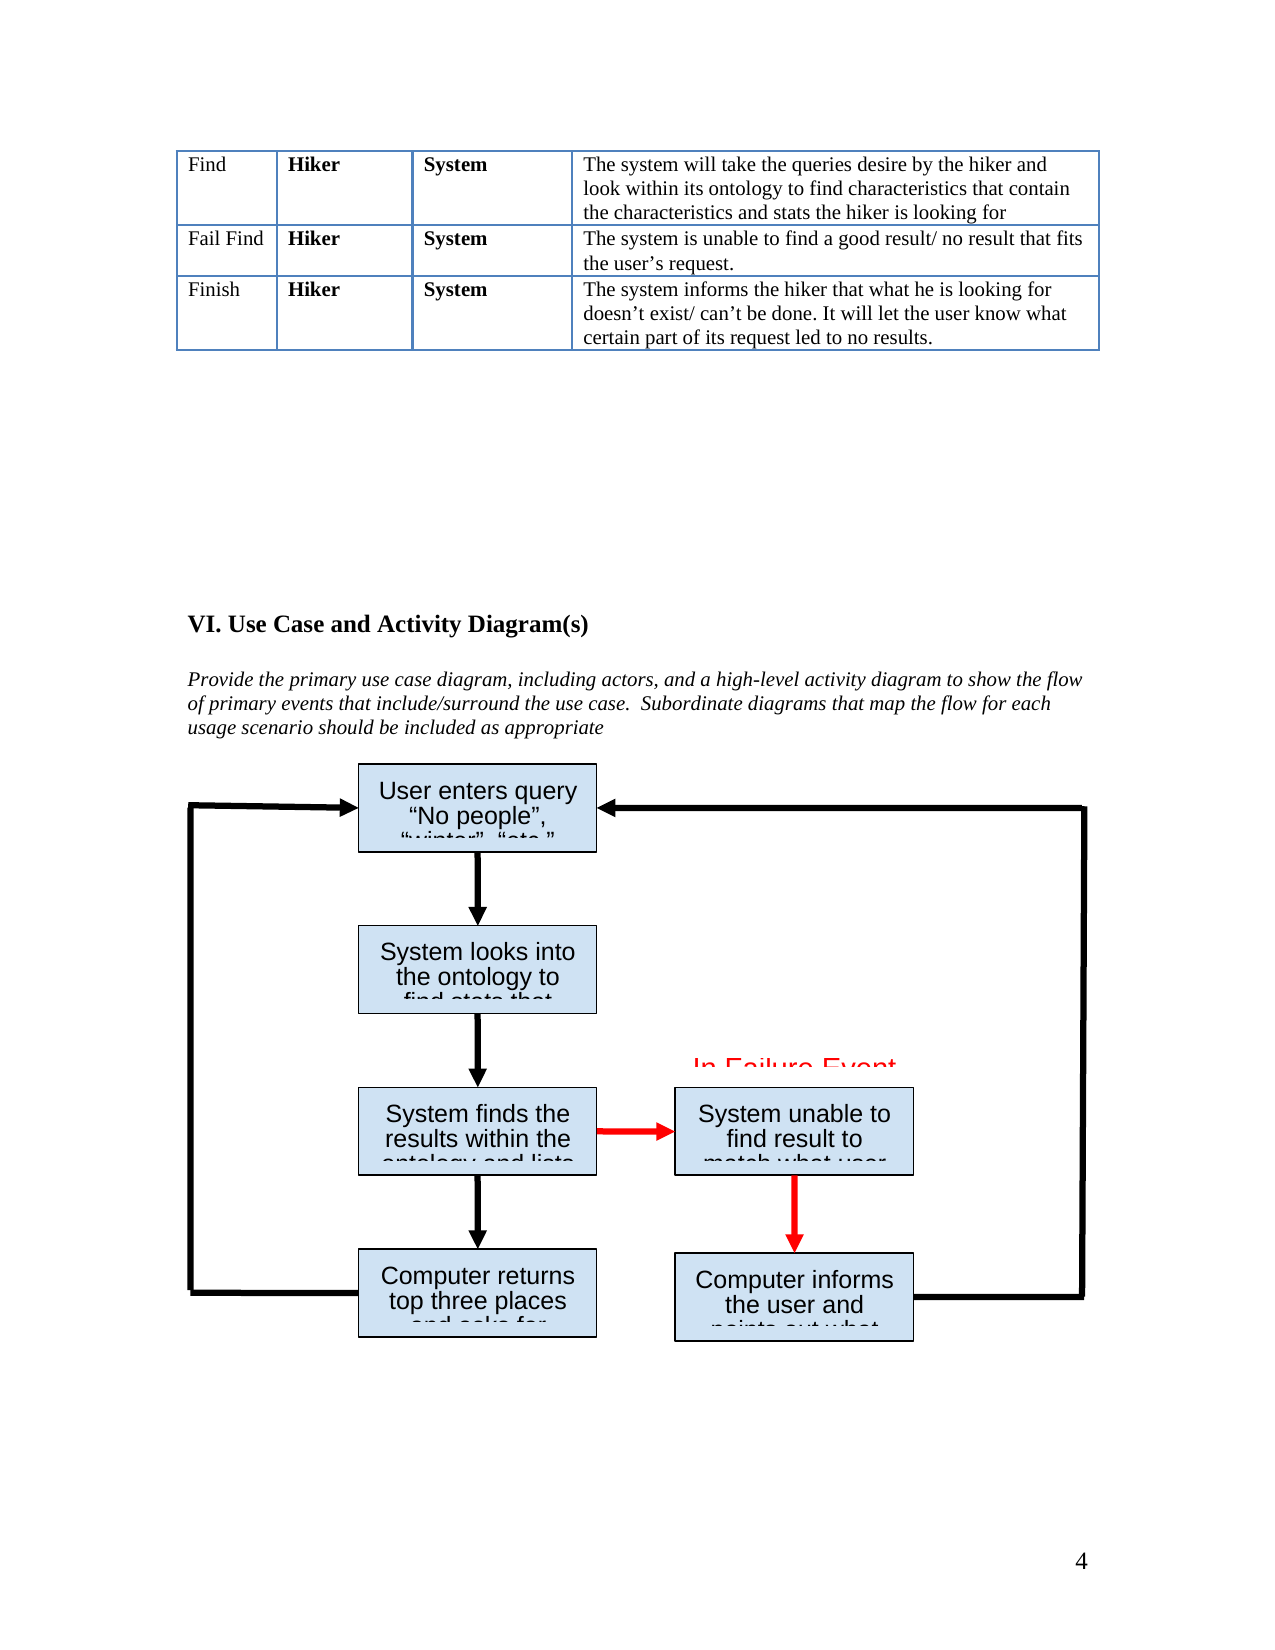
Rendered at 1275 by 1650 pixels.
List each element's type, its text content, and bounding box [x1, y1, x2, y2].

table_cell Finish [178, 277, 276, 349]
table_cell The system is unable to find a good result/ no result that fits the user’s request. [573, 226, 1098, 274]
text Provide the primary use case diagram, including actors, and a high-level activity diagram to show the flow of primary events that include/surround the use case. Subordinate diagrams that map the flow for each usage scenario should be included as appropriate [187, 667, 1087, 739]
table_cell System [414, 226, 571, 274]
table_cell Find [178, 152, 276, 224]
table_cell Fail Find [178, 226, 276, 274]
table_cell Hiker [278, 277, 411, 349]
table_cell The system will take the queries desire by the hiker and look within its ontology to find characteristics that contain the characteristics and stats the hiker is looking for [573, 152, 1098, 224]
table_cell Hiker [278, 226, 411, 274]
table_cell The system informs the hiker that what he is looking for doesn’t exist/ can’t be done. It will let the user know what certain part of its request led to no results. [573, 277, 1098, 349]
table_cell System [414, 277, 571, 349]
table_cell Hiker [278, 152, 411, 224]
text VI. Use Case and Activity Diagram(s) [187, 609, 1087, 638]
table_cell System [414, 152, 571, 224]
